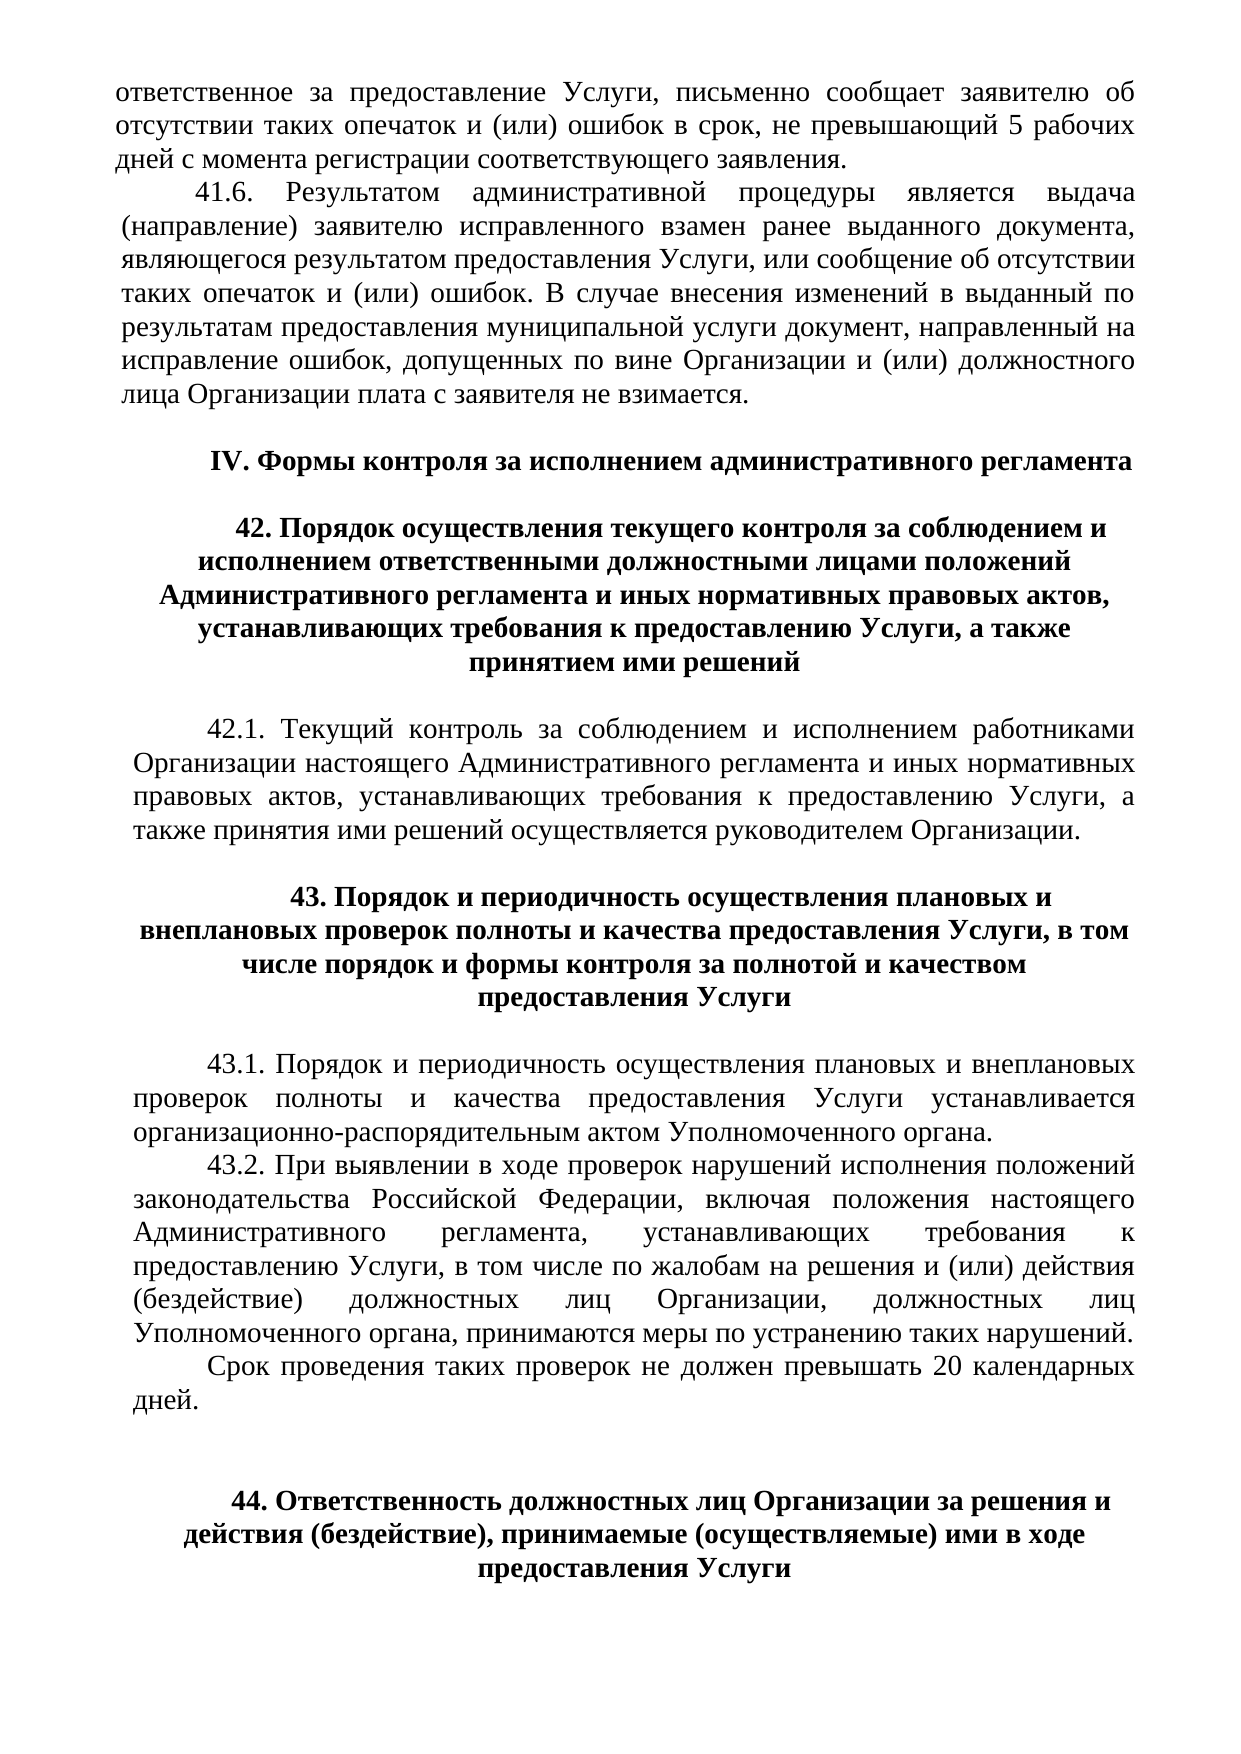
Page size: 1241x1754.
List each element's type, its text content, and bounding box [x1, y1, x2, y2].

text 42. Порядок осуществления текущего контроля за соблюдением и исполнением ответственными должностными лицами положений Административного регламента и иных нормативных правовых актов, устанавливающих требования к предоставлению Услуги, а также принятием ими решений [133, 510, 1136, 678]
text 43.1. Порядок и периодичность осуществления плановых и внеплановых проверок полноты и качества предоставления Услуги устанавливается организационно-распорядительным актом Уполномоченного органа. [133, 1047, 1136, 1147]
text 42.1. Текущий контроль за соблюдением и исполнением работниками Организации настоящего Административного регламента и иных нормативных правовых актов, устанавливающих требования к предоставлению Услуги, а также принятия ими решений осуществляется руководителем Организации. [133, 711, 1136, 845]
text ответственное за предоставление Услуги, письменно сообщает заявителю об отсутствии таких опечаток и (или) ошибок в срок, не превышающий 5 рабочих дней с момента регистрации соответствующего заявления. [115, 74, 1136, 174]
text 41.6. Результатом административной процедуры является выдача (направление) заявителю исправленного взамен ранее выданного документа, являющегося результатом предоставления Услуги, или сообщение об отсутствии таких опечаток и (или) ошибок. В случае внесения изменений в выданный по результатам предоставления муниципальной услуги документ, направленный на исправление ошибок, допущенных по вине Организации и (или) должностного лица Организации плата с заявителя не взимается. [121, 174, 1136, 409]
text 43.2. При выявлении в ходе проверок нарушений исполнения положений законодательства Российской Федерации, включая положения настоящего Административного регламента, устанавливающих требования к предоставлению Услуги, в том числе по жалобам на решения и (или) действия (бездействие) должностных лиц Организации, должностных лиц Уполномоченного органа, принимаются меры по устранению таких нарушений. [133, 1147, 1136, 1348]
text IV. Формы контроля за исполнением административного регламента [133, 443, 1136, 476]
text 44. Ответственность должностных лиц Организации за решения и действия (бездействие), принимаемые (осуществляемые) ими в ходе предоставления Услуги [133, 1483, 1136, 1583]
text Срок проведения таких проверок не должен превышать 20 календарных дней. [133, 1348, 1136, 1416]
text 43. Порядок и периодичность осуществления плановых и внеплановых проверок полноты и качества предоставления Услуги, в том числе порядок и формы контроля за полнотой и качеством предоставления Услуги [133, 879, 1136, 1013]
